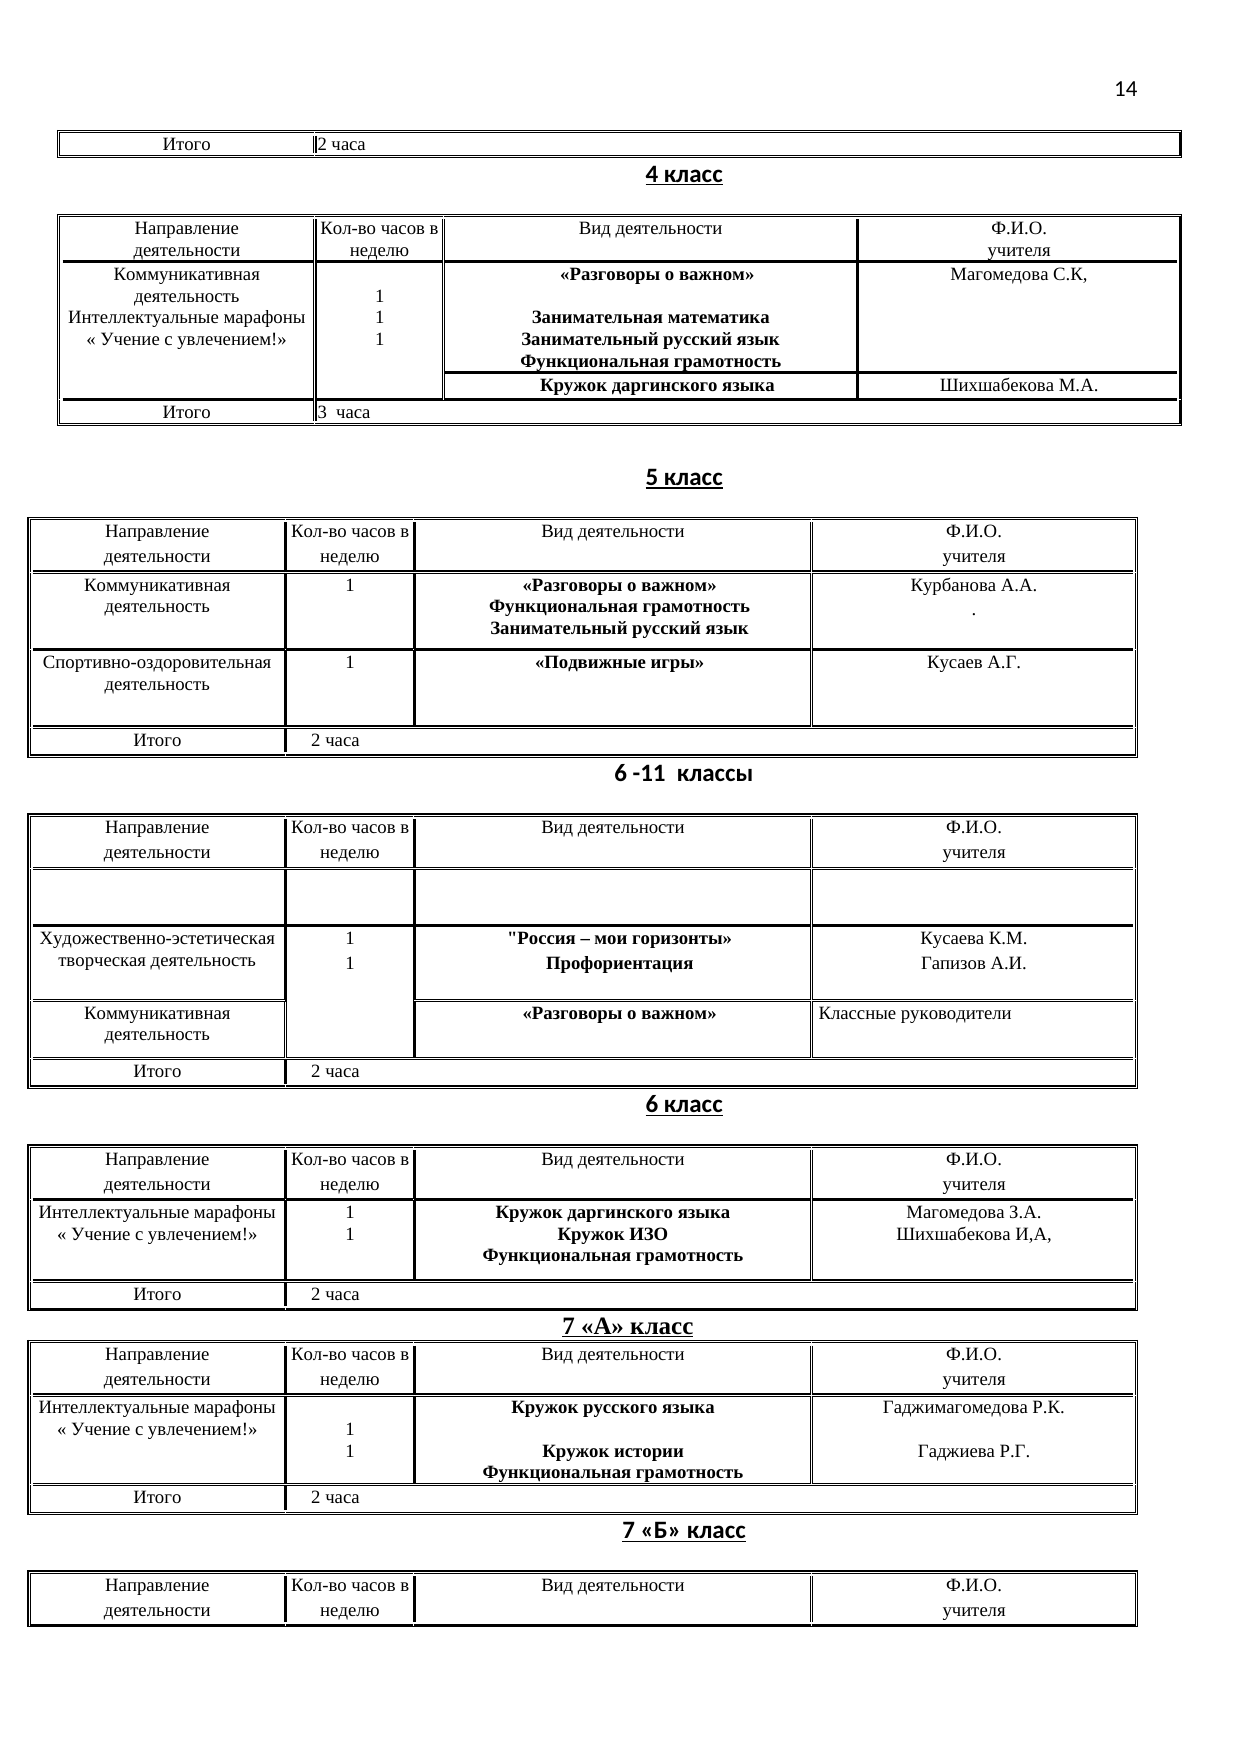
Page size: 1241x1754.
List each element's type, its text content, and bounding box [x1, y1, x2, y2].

table_header Ф.И.О. учителя [857, 217, 1179, 260]
table_cell Кружок даргинского языка Кружок ИЗО Функциональная грамотность [416, 1201, 810, 1279]
table_header Кол-во часов в неделю [285, 1341, 414, 1393]
table_header Кол-во часов в неделю [285, 1146, 414, 1198]
list 6 класс [231, 1089, 1137, 1119]
table_cell 2 часа [285, 1057, 1136, 1085]
list 5 класс [231, 461, 1137, 491]
table_header Ф.И.О. учителя [811, 1343, 1135, 1393]
table_cell [287, 870, 413, 924]
table_header Вид деятельности [414, 817, 811, 867]
table_cell Кусаев А.Г. [813, 648, 1136, 725]
table_cell 1 1 [287, 927, 413, 1057]
table_cell Художественно-эстетическая творческая деятельность [31, 924, 284, 998]
table_header Ф.И.О. учителя [811, 520, 1135, 570]
table_header Ф.И.О. учителя [811, 1148, 1135, 1198]
table_header Вид деятельности [414, 520, 811, 570]
list 6 -11 классы [231, 758, 1137, 788]
table_header Кол-во часов в неделю [315, 217, 444, 260]
table_header Направление деятельности [31, 817, 285, 867]
table_cell 3 часа [315, 398, 1181, 423]
table_cell Итого [58, 131, 315, 154]
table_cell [445, 263, 856, 371]
table_header Направление деятельности [31, 1574, 285, 1624]
table_cell 1 1 1 [317, 263, 442, 398]
table_cell 1 [287, 574, 413, 648]
table_header Направление деятельности [31, 1343, 285, 1393]
table_cell 2 часа [315, 133, 1179, 154]
table_cell 2 часа [285, 725, 1135, 754]
table_header Вид деятельности [414, 1574, 811, 1624]
table_header Направление деятельности [58, 215, 315, 260]
table_cell «Разговоры о важном» Функциональная грамотность Занимательный русский язык [416, 574, 810, 648]
list 7 «Б» класс [231, 1515, 1137, 1545]
table_cell Кусаева К.М. Гапизов А.И. [813, 924, 1135, 998]
table_header Ф.И.О. учителя [811, 817, 1135, 867]
table_cell 2 часа [285, 1483, 1136, 1511]
table_cell Шихшабекова М.А. [859, 371, 1179, 398]
table_cell Курбанова А.А. . [813, 570, 1135, 648]
table_cell [29, 867, 285, 924]
table_cell Коммуникативная деятельность [31, 570, 284, 648]
table_cell Магомедова З.А. Шихшабекова И,А, [813, 1198, 1136, 1279]
table_cell «Подвижные игры» [416, 651, 810, 725]
table_cell Коммуникативная деятельность [31, 999, 284, 1057]
table_cell Кружок русского языка Кружок истории Функциональная грамотность [416, 1397, 810, 1483]
table_cell Итого [29, 1483, 285, 1511]
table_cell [31, 1393, 284, 1483]
table_cell Кружок даргинского языка [445, 374, 856, 398]
table_cell 1 1 [287, 1397, 413, 1483]
table_header Вид деятельности [414, 1343, 811, 1393]
table_header Направление деятельности [31, 1148, 285, 1198]
table_cell "Россия – мои горизонты» Профориентация [416, 927, 810, 998]
table_cell [811, 867, 1136, 924]
table_cell Интеллектуальные марафоны « Учение с увлечением!» [29, 1198, 284, 1279]
table_cell Итого [31, 725, 285, 754]
text 7 «А» класс [118, 1311, 1137, 1340]
table_header Направление деятельности [31, 520, 285, 570]
table_cell Магомедова С.К, [859, 260, 1179, 371]
table_header Вид деятельности [444, 217, 857, 260]
table_cell Итого [29, 1057, 285, 1085]
table_cell Гаджимагомедова Р.К. Гаджиева Р.Г. [813, 1393, 1135, 1483]
table_header Кол-во часов в неделю [285, 815, 414, 867]
table_cell Спортивно-оздоровительная деятельность [29, 648, 284, 725]
table_cell 2 часа [285, 1279, 1135, 1308]
list 4 класс [231, 158, 1137, 188]
table_header Вид деятельности [414, 1148, 811, 1198]
table_cell Итого [58, 398, 315, 423]
table_cell [416, 870, 810, 924]
table_cell «Разговоры о важном» [416, 1002, 810, 1057]
table_cell Классные руководители [813, 999, 1135, 1057]
table_header Ф.И.О. учителя [811, 1574, 1135, 1624]
table_header Кол-во часов в неделю [285, 1572, 414, 1624]
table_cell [60, 260, 313, 398]
table_cell 1 1 [287, 1201, 413, 1279]
table_cell Итого [31, 1279, 285, 1308]
table_header Кол-во часов в неделю [285, 518, 414, 570]
table_cell 1 [287, 651, 413, 725]
